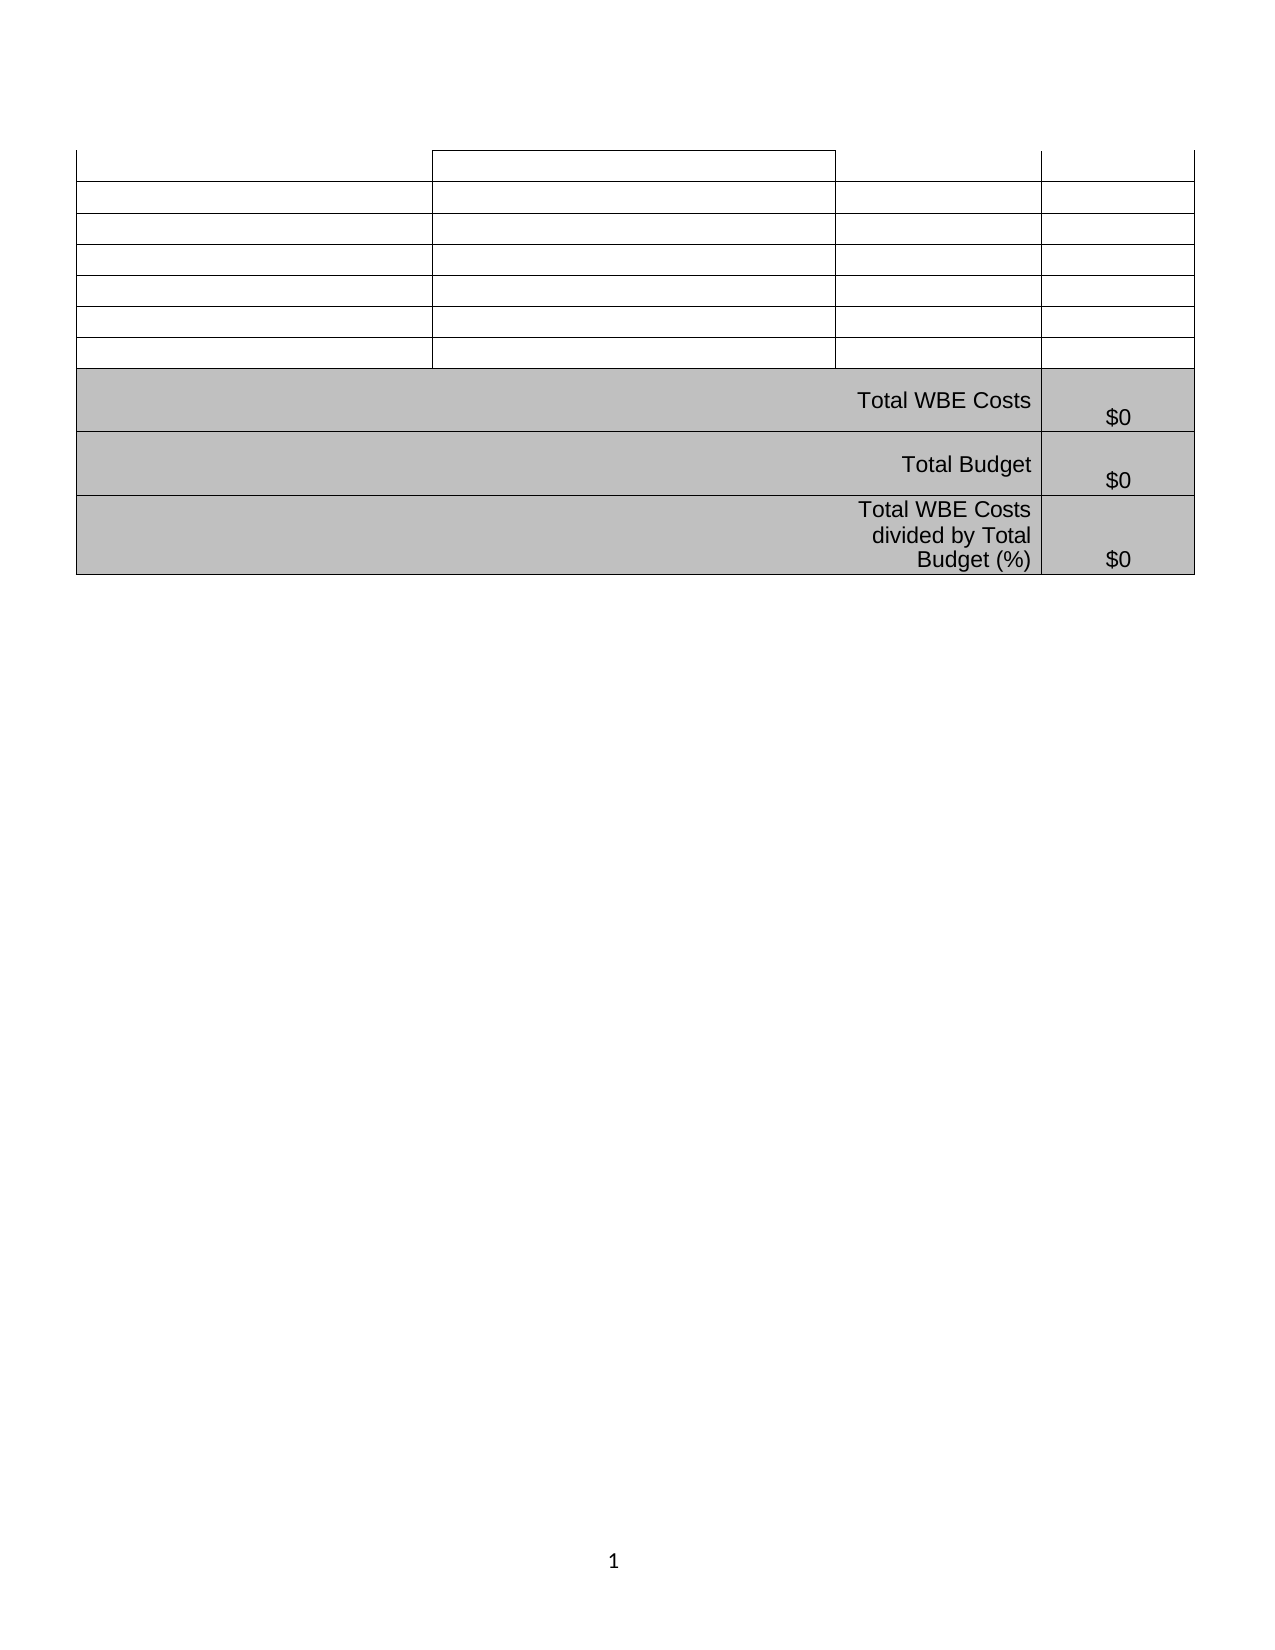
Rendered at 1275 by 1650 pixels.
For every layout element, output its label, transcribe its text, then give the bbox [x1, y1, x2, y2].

table_header [433, 151, 835, 181]
table_cell [836, 338, 1041, 368]
table_cell [433, 276, 835, 306]
table_cell [433, 182, 835, 212]
table_cell [77, 245, 432, 275]
table_cell [433, 245, 835, 275]
table_cell [433, 338, 835, 368]
table_cell [1042, 307, 1194, 337]
table_cell [836, 245, 1041, 275]
table_header [1042, 150, 1194, 181]
table_cell [1042, 276, 1194, 306]
table_header [836, 150, 1042, 181]
table_cell [77, 182, 432, 212]
table_cell [1042, 182, 1194, 212]
table_cell [77, 307, 432, 337]
table_cell $0 [1042, 369, 1194, 431]
table_cell [1042, 245, 1194, 275]
table_cell [1042, 214, 1194, 243]
table_cell Total Budget [77, 432, 1041, 495]
table_cell [836, 307, 1041, 337]
table_cell [1042, 338, 1194, 368]
table_cell [836, 276, 1041, 306]
table_cell Total WBE Costs divided by Total Budget (%) [77, 496, 1041, 574]
table_cell [433, 214, 835, 243]
table_cell [836, 182, 1041, 212]
table_cell [77, 214, 432, 243]
table_cell Total WBE Costs [77, 369, 1041, 431]
table_cell $0 [1042, 432, 1194, 495]
table_cell [77, 276, 432, 306]
table_header [77, 150, 432, 181]
table_cell [77, 338, 432, 368]
table_cell $0 [1042, 496, 1194, 574]
table_cell [433, 307, 835, 337]
table_cell [836, 214, 1041, 243]
